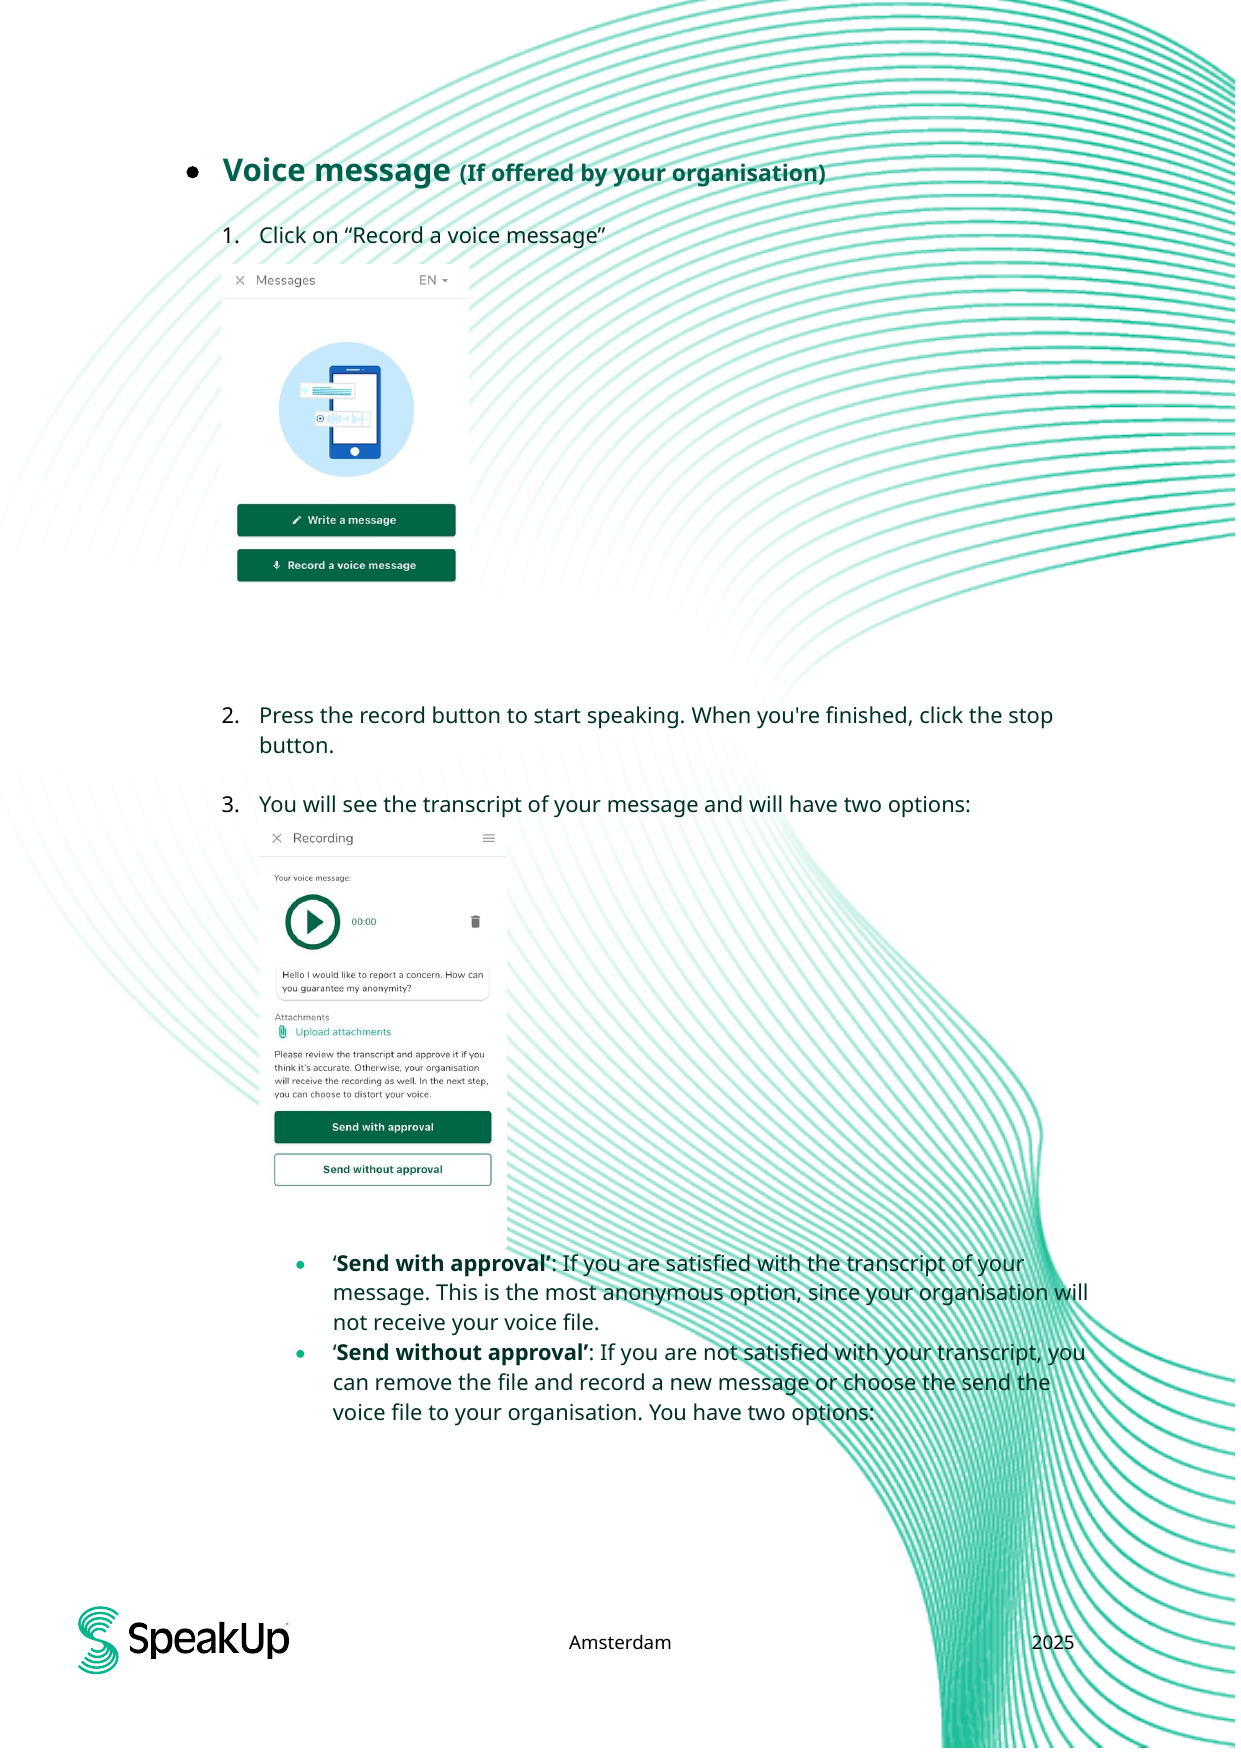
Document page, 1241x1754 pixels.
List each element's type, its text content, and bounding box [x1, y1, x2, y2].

list ‘Send without approval’: If you are not satisfied with your transcript, you can remove the file and record a new message or choose the send the voice file to your organisation. You have two options: [295, 1337, 1093, 1426]
list You will see the transcript of your message and will have two options: [221, 789, 1093, 819]
title Voice message (If offered by your organisation) [185, 148, 1093, 190]
list Click on “Record a voice message” [221, 220, 1093, 250]
list Press the record button to start speaking. When you're finished, click the stop button. [221, 700, 1093, 759]
list ‘Send with approval’: If you are satisfied with the transcript of your message. This is the most anonymous option, since your organisation will not receive your voice file. [295, 1248, 1093, 1337]
picture [0, 0, 1236, 1748]
